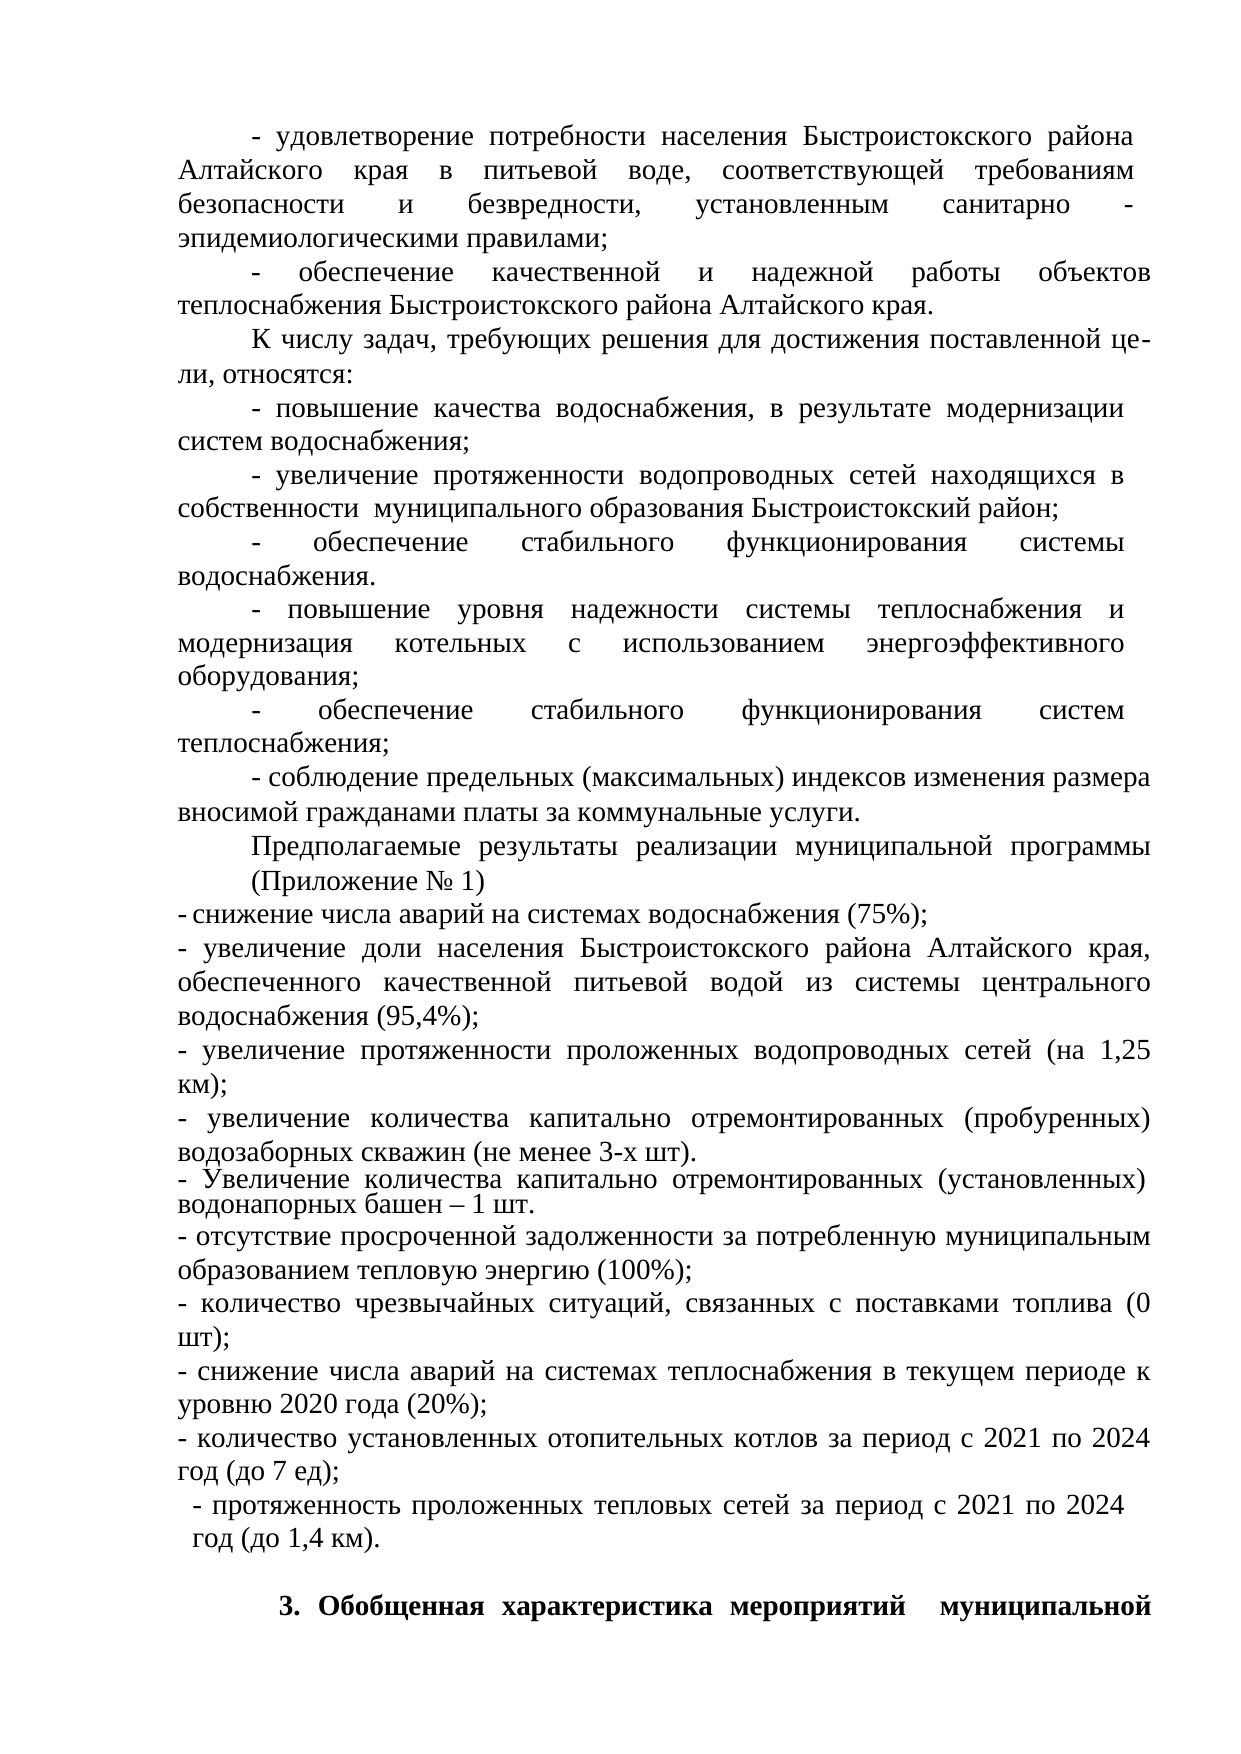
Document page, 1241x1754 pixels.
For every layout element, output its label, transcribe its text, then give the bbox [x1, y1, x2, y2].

text - повышение уровня надежности системы теплоснабжения и модернизация котельных с использованием энергоэффективного оборудования; [177, 591, 1125, 692]
text - удовлетворение потребности населения Быстроистокского района Алтайского края в питьевой воде, соответствующей требованиям безопасности и безвредности, установленным санитарно - эпидемиологическими правилами; [178, 118, 1134, 254]
text - обеспечение стабильного функционирования систем теплоснабжения; [177, 692, 1125, 759]
text - протяженность проложенных тепловых сетей за период с 2021 по 2024 год (до 1,4 км). [192, 1487, 1125, 1554]
text - обеспечение качественной и надежной работы объектов теплоснабжения Быстроистокского района Алтайского края. [177, 254, 1152, 321]
text Предполагаемые результаты реализации муниципальной программы (Приложение № 1) [251, 828, 1152, 897]
text - повышение качества водоснабжения, в результате модернизации систем водоснабжения; [177, 390, 1125, 457]
text - увеличение доли населения Быстроистокского района Алтайского края, обеспеченного качественной питьевой водой из системы центрального водоснабжения (95,4%); [177, 931, 1152, 1033]
text - количество чрезвычайных ситуаций, связанных с поставками топлива (0 шт); [177, 1286, 1152, 1353]
text К числу задач, требующих решения для достижения поставленной цели, относятся: [178, 321, 1151, 390]
text - количество установленных отопительных котлов за период с 2021 по 2024 год (до 7 ед); [177, 1420, 1152, 1487]
text - снижение числа аварий на системах теплоснабжения в текущем периоде к уровню 2020 года (20%); [177, 1353, 1152, 1420]
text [279, 1587, 1152, 1622]
text - отсутствие просроченной задолженности за потребленную муниципальным образованием тепловую энергию (100%); [177, 1218, 1152, 1286]
text - обеспечение стабильного функционирования системы водоснабжения. [177, 524, 1125, 591]
text - снижение числа аварий на системах водоснабжения (75%); [177, 897, 1152, 931]
text - соблюдение предельных (максимальных) индексов изменения размера вносимой гражданами платы за коммунальные услуги. [177, 759, 1151, 828]
text - увеличение количества капитально отремонтированных (пробуренных) водозаборных скважин (не менее 3-х шт). [177, 1101, 1152, 1168]
text - увеличение протяженности проложенных водопроводных сетей (на 1,25 км); [177, 1033, 1152, 1101]
text - Увеличение количества капитально отремонтированных (установленных) водонапорных башен – 1 шт. [177, 1168, 1146, 1218]
text - увеличение протяженности водопроводных сетей находящихся в собственности муниципального образования Быстроистокский район; [177, 457, 1125, 524]
